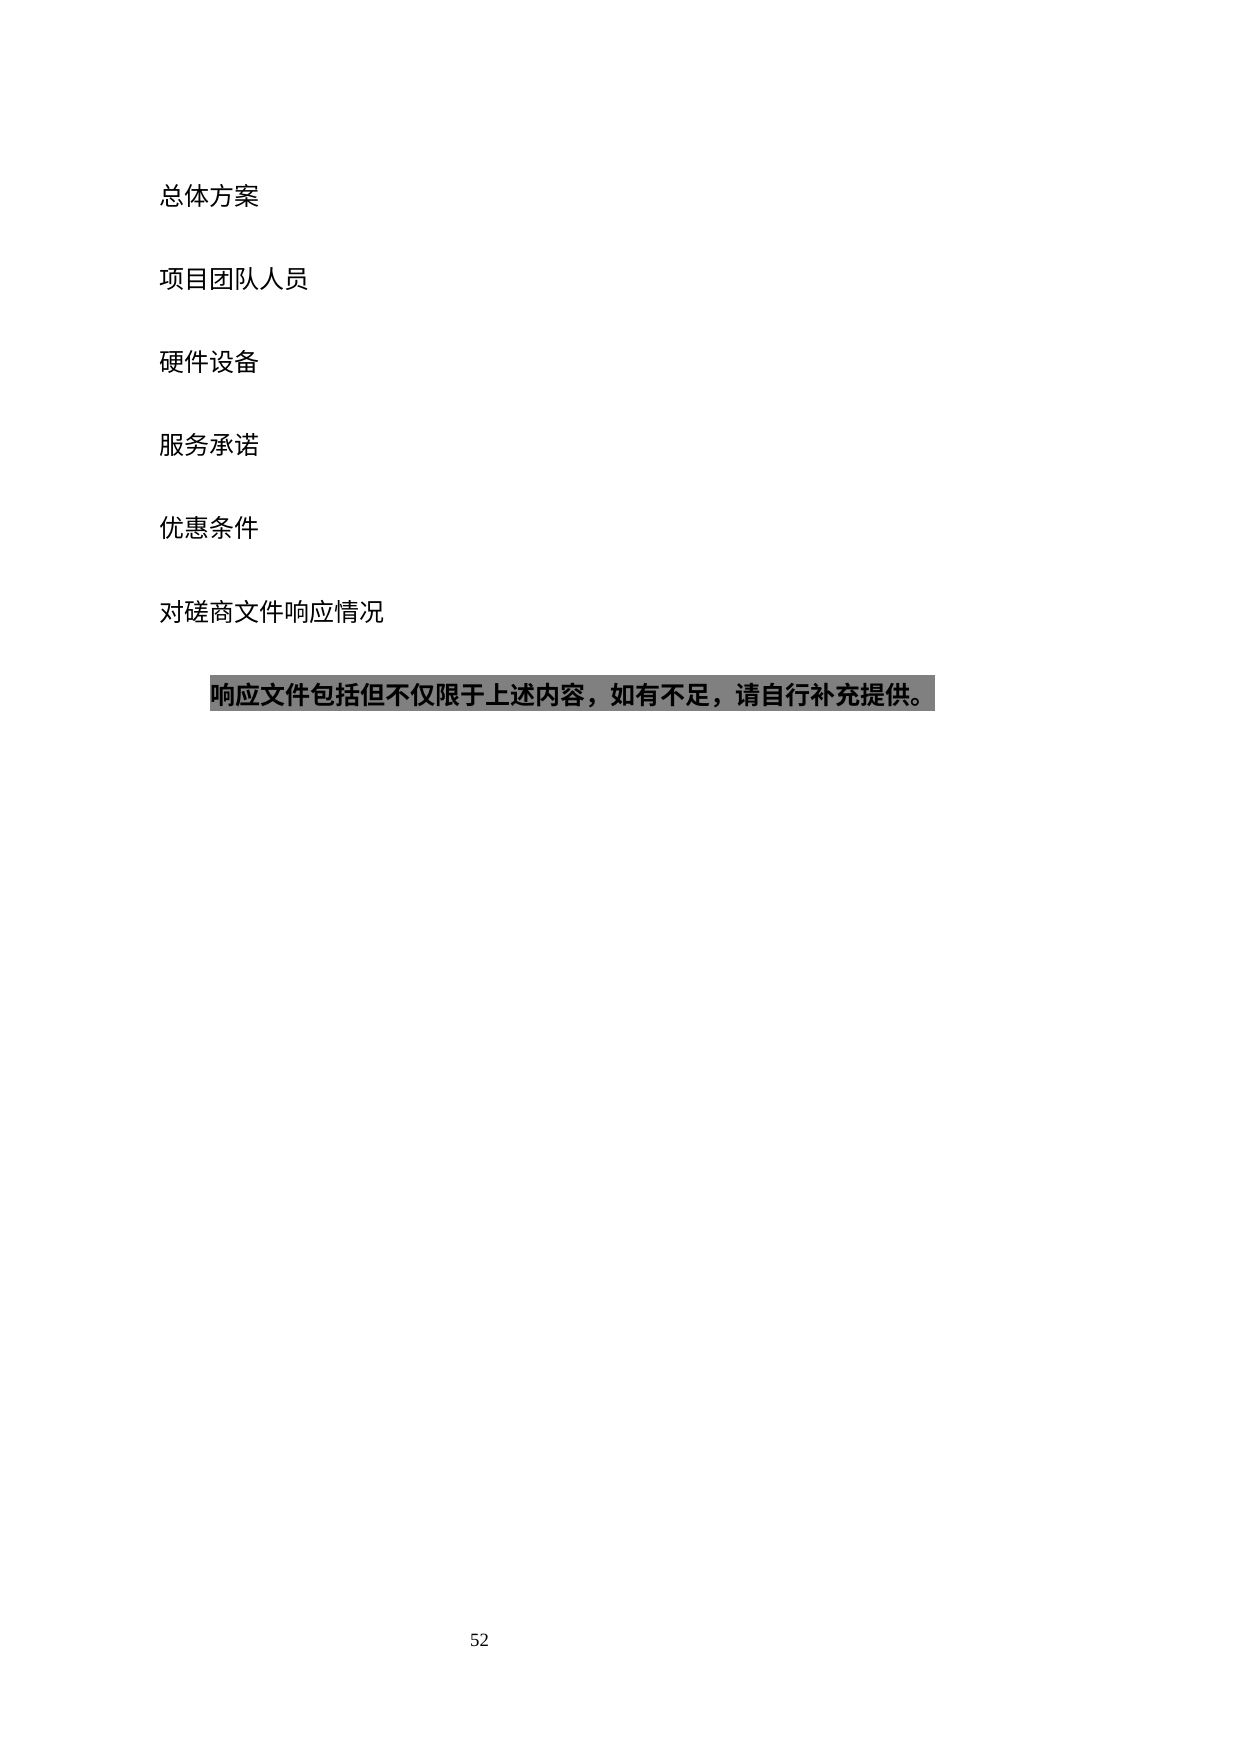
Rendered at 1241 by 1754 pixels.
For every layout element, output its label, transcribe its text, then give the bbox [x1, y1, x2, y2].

text 响应文件包括但不仅限于上述内容，如有不足，请自行补充提供。 [159, 661, 1081, 726]
text 硬件设备 [159, 328, 1081, 393]
text 对磋商文件响应情况 [159, 578, 1081, 643]
text 优惠条件 [159, 494, 1081, 559]
text 服务承诺 [159, 411, 1081, 476]
text 项目团队人员 [159, 245, 1081, 310]
text 总体方案 [159, 162, 1081, 227]
